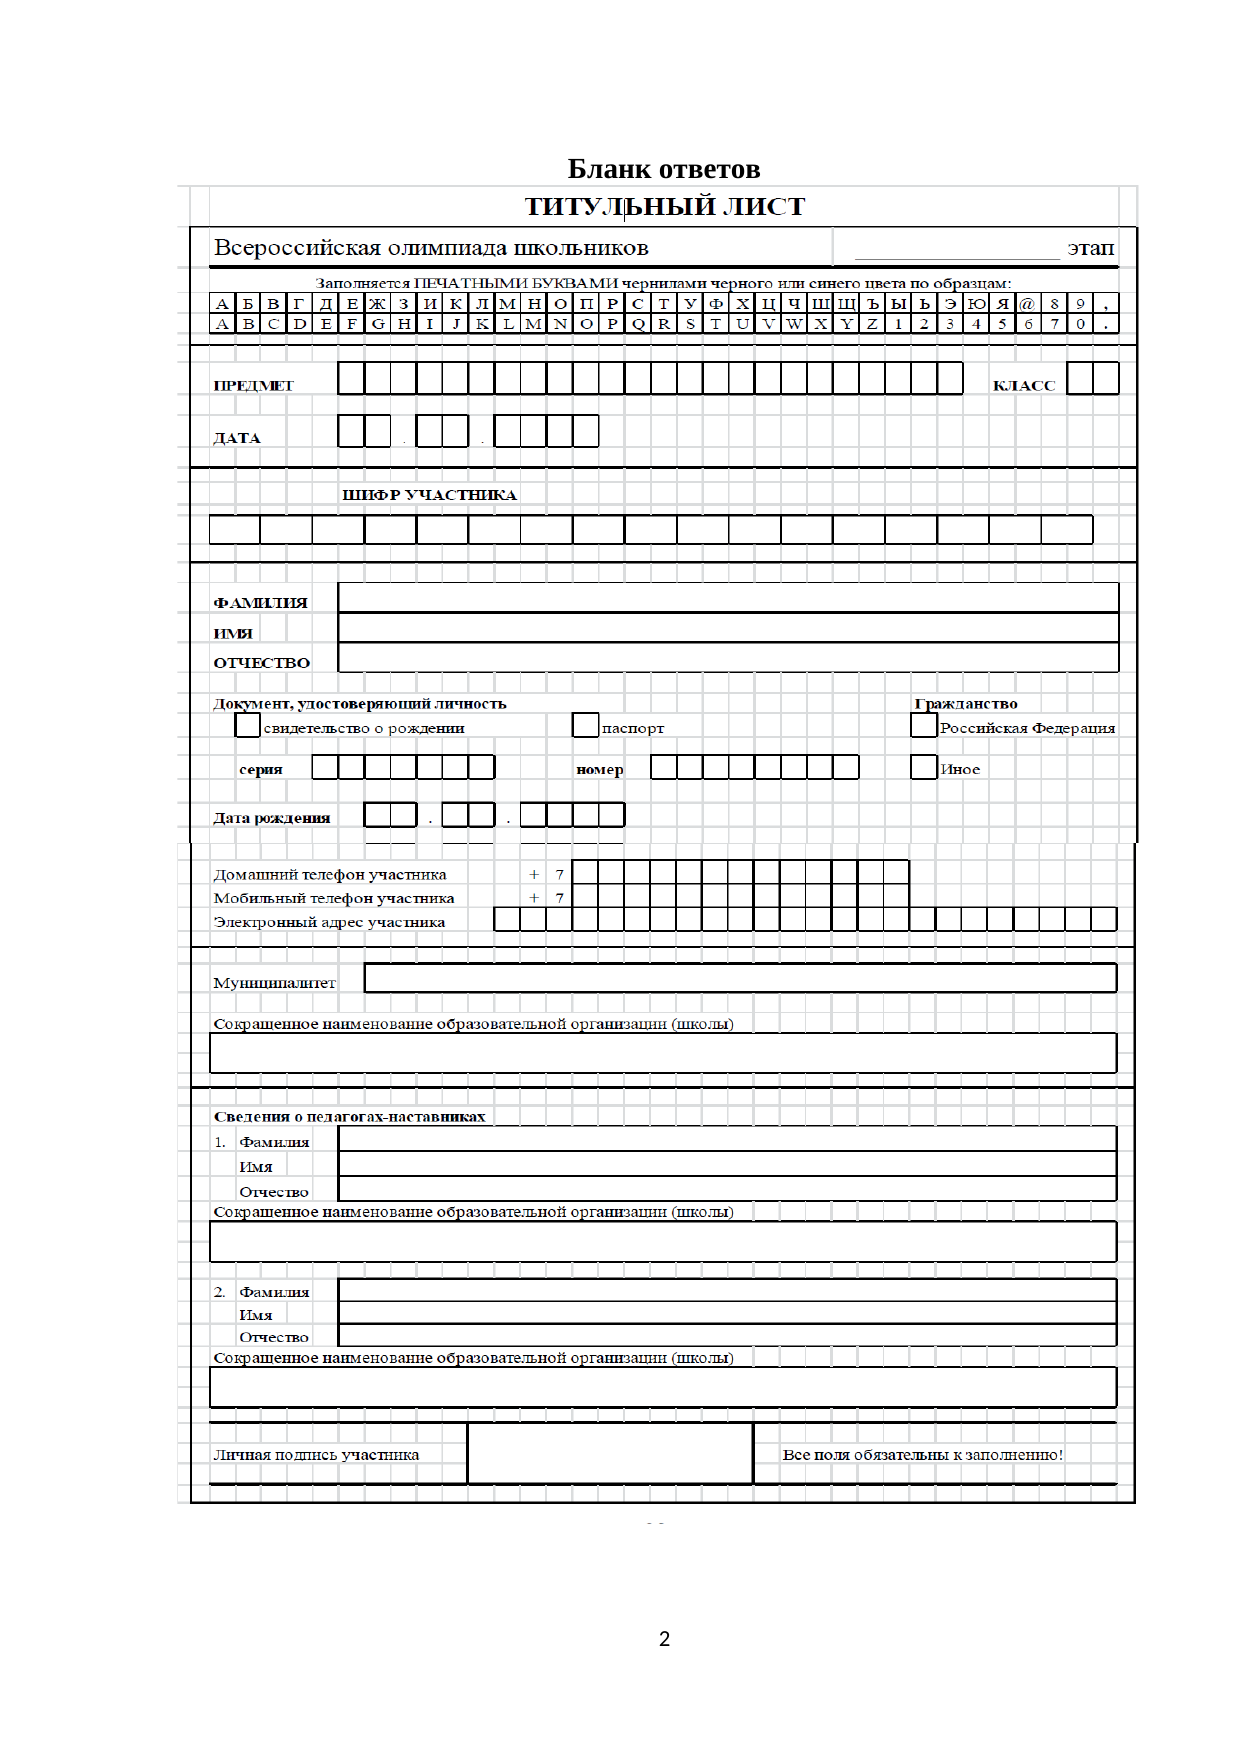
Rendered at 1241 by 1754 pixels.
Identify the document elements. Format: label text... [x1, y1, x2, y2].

text Бланк ответов [177, 152, 1152, 185]
picture [177, 185, 1152, 1524]
